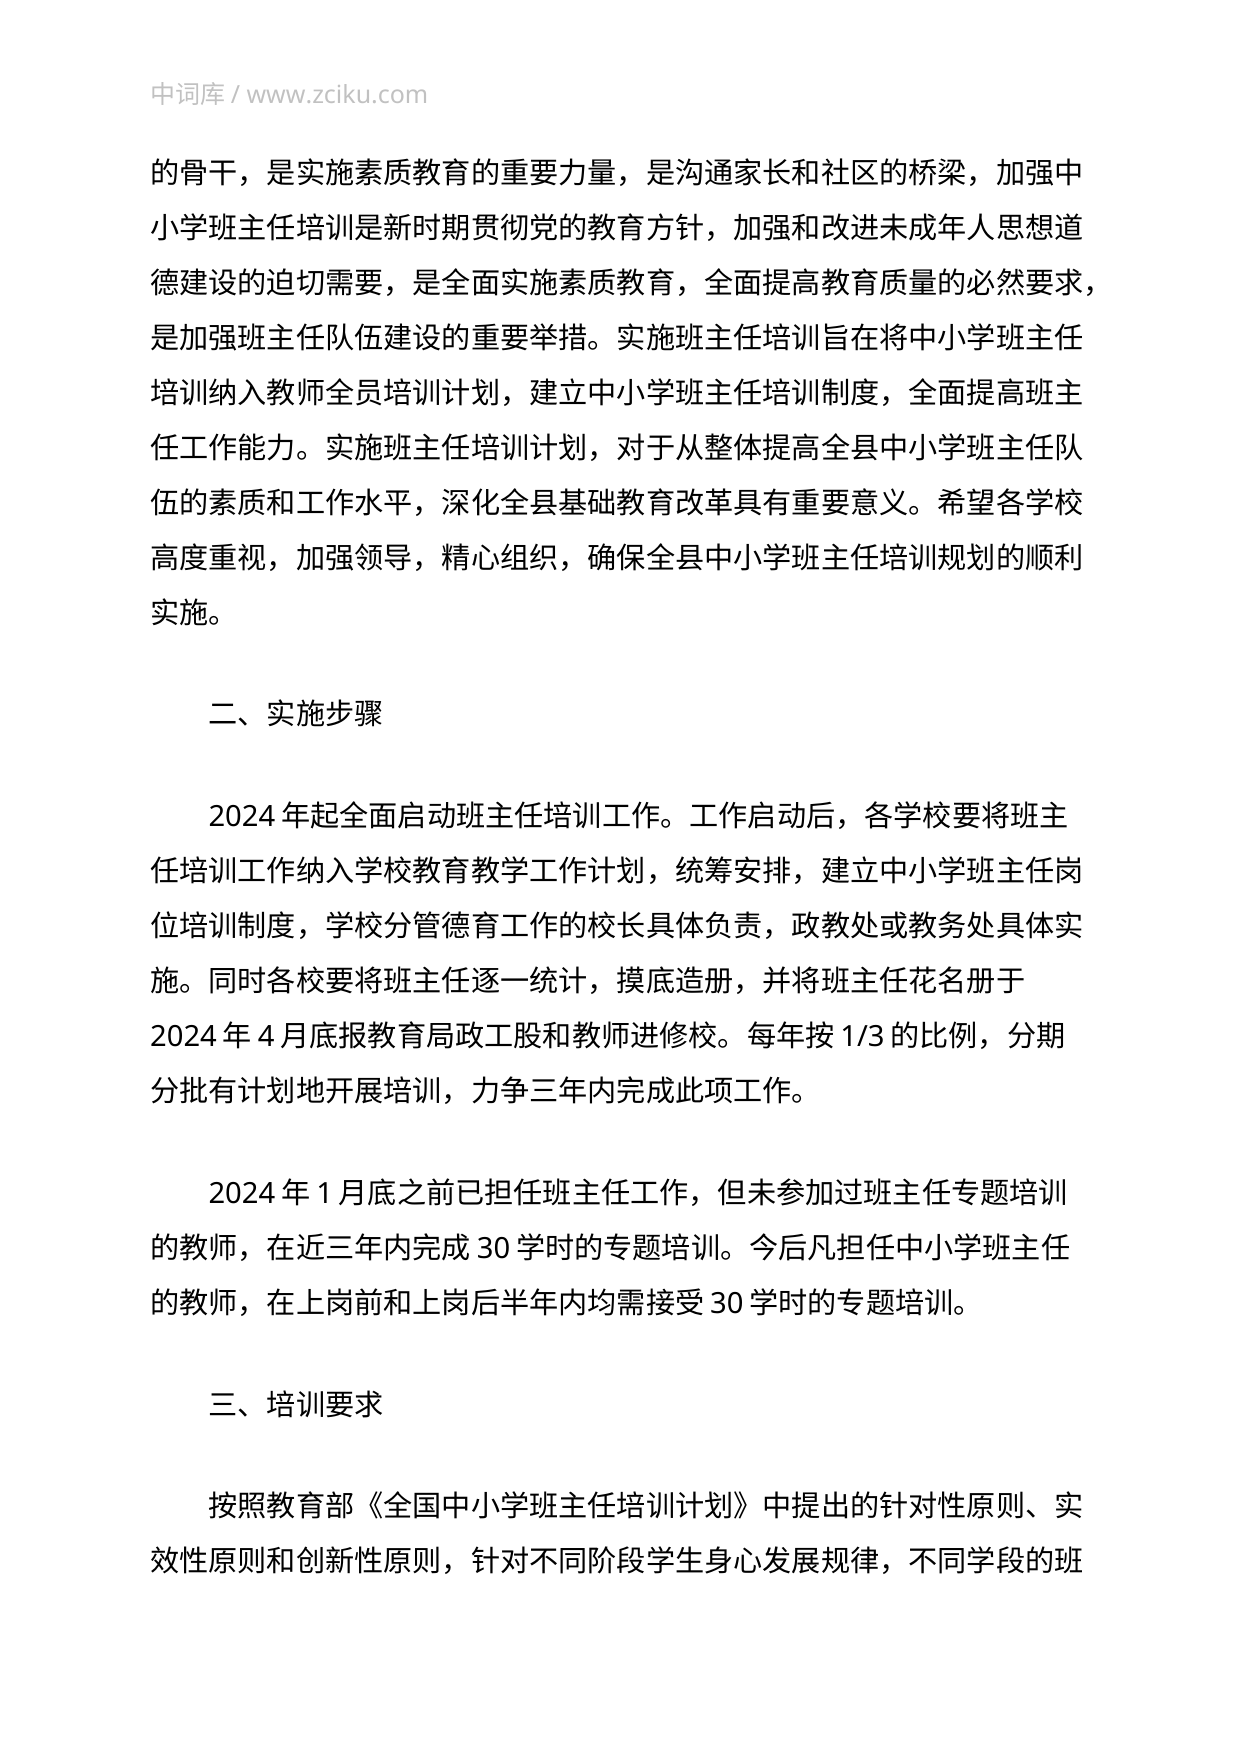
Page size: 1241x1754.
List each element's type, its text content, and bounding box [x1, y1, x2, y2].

text 2024年1月底之前已担任班主任工作，但未参加过班主任专题培训的教师，在近三年内完成30学时的专题培训。今后凡担任中小学班主任的教师，在上岗前和上岗后半年内均需接受30学时的专题培训。 [150, 1169, 1090, 1322]
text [150, 1483, 1090, 1580]
text 三、培训要求 [150, 1381, 1090, 1423]
text 二、实施步骤 [150, 691, 1090, 733]
text 2024年起全面启动班主任培训工作。工作启动后，各学校要将班主任培训工作纳入学校教育教学工作计划，统筹安排，建立中小学班主任岗位培训制度，学校分管德育工作的校长具体负责，政教处或教务处具体实施。同时各校要将班主任逐一统计，摸底造册，并将班主任花名册于2024年4月底报教育局政工股和教师进修校。每年按1/3的比例，分期分批有计划地开展培训，力争三年内完成此项工作。 [150, 793, 1090, 1110]
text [150, 150, 1090, 631]
